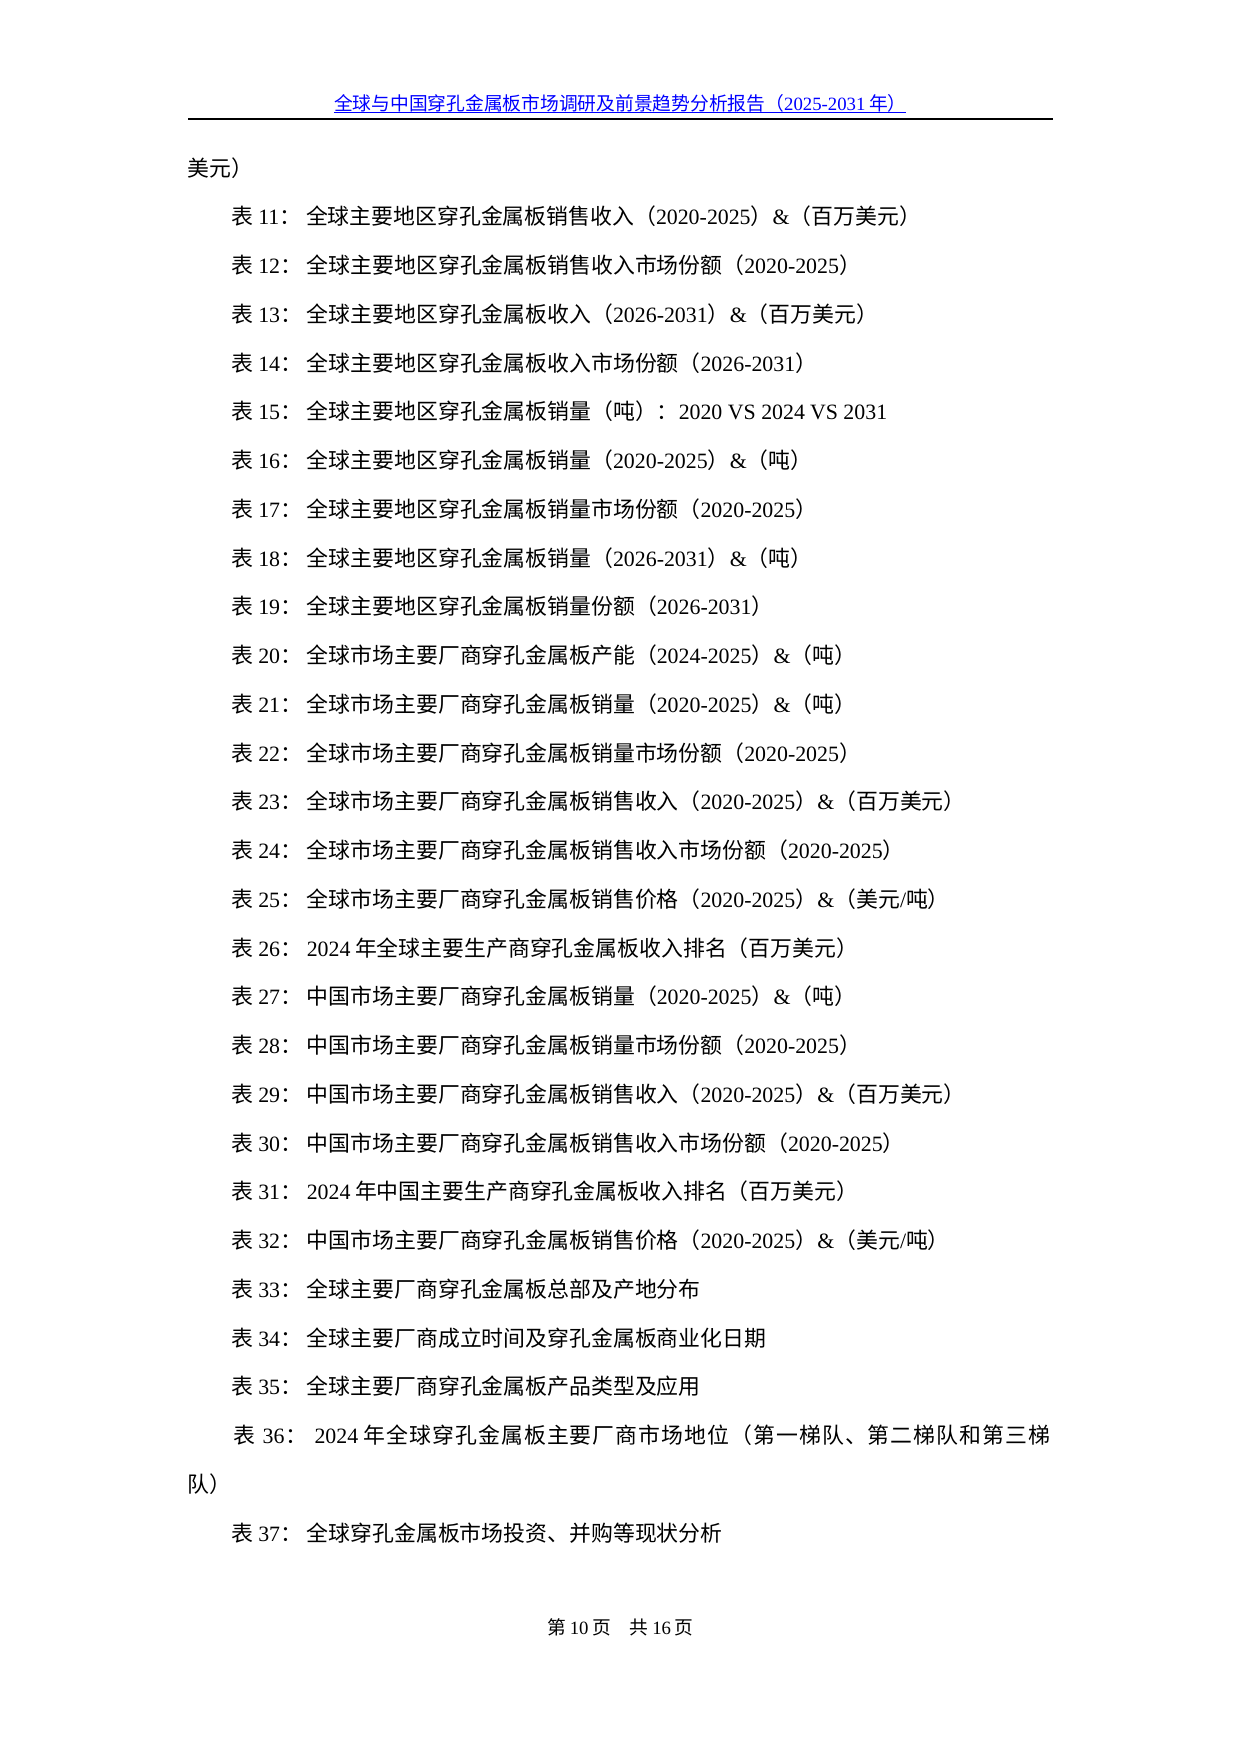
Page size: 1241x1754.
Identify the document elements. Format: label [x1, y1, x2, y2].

text [187, 150, 1053, 1548]
